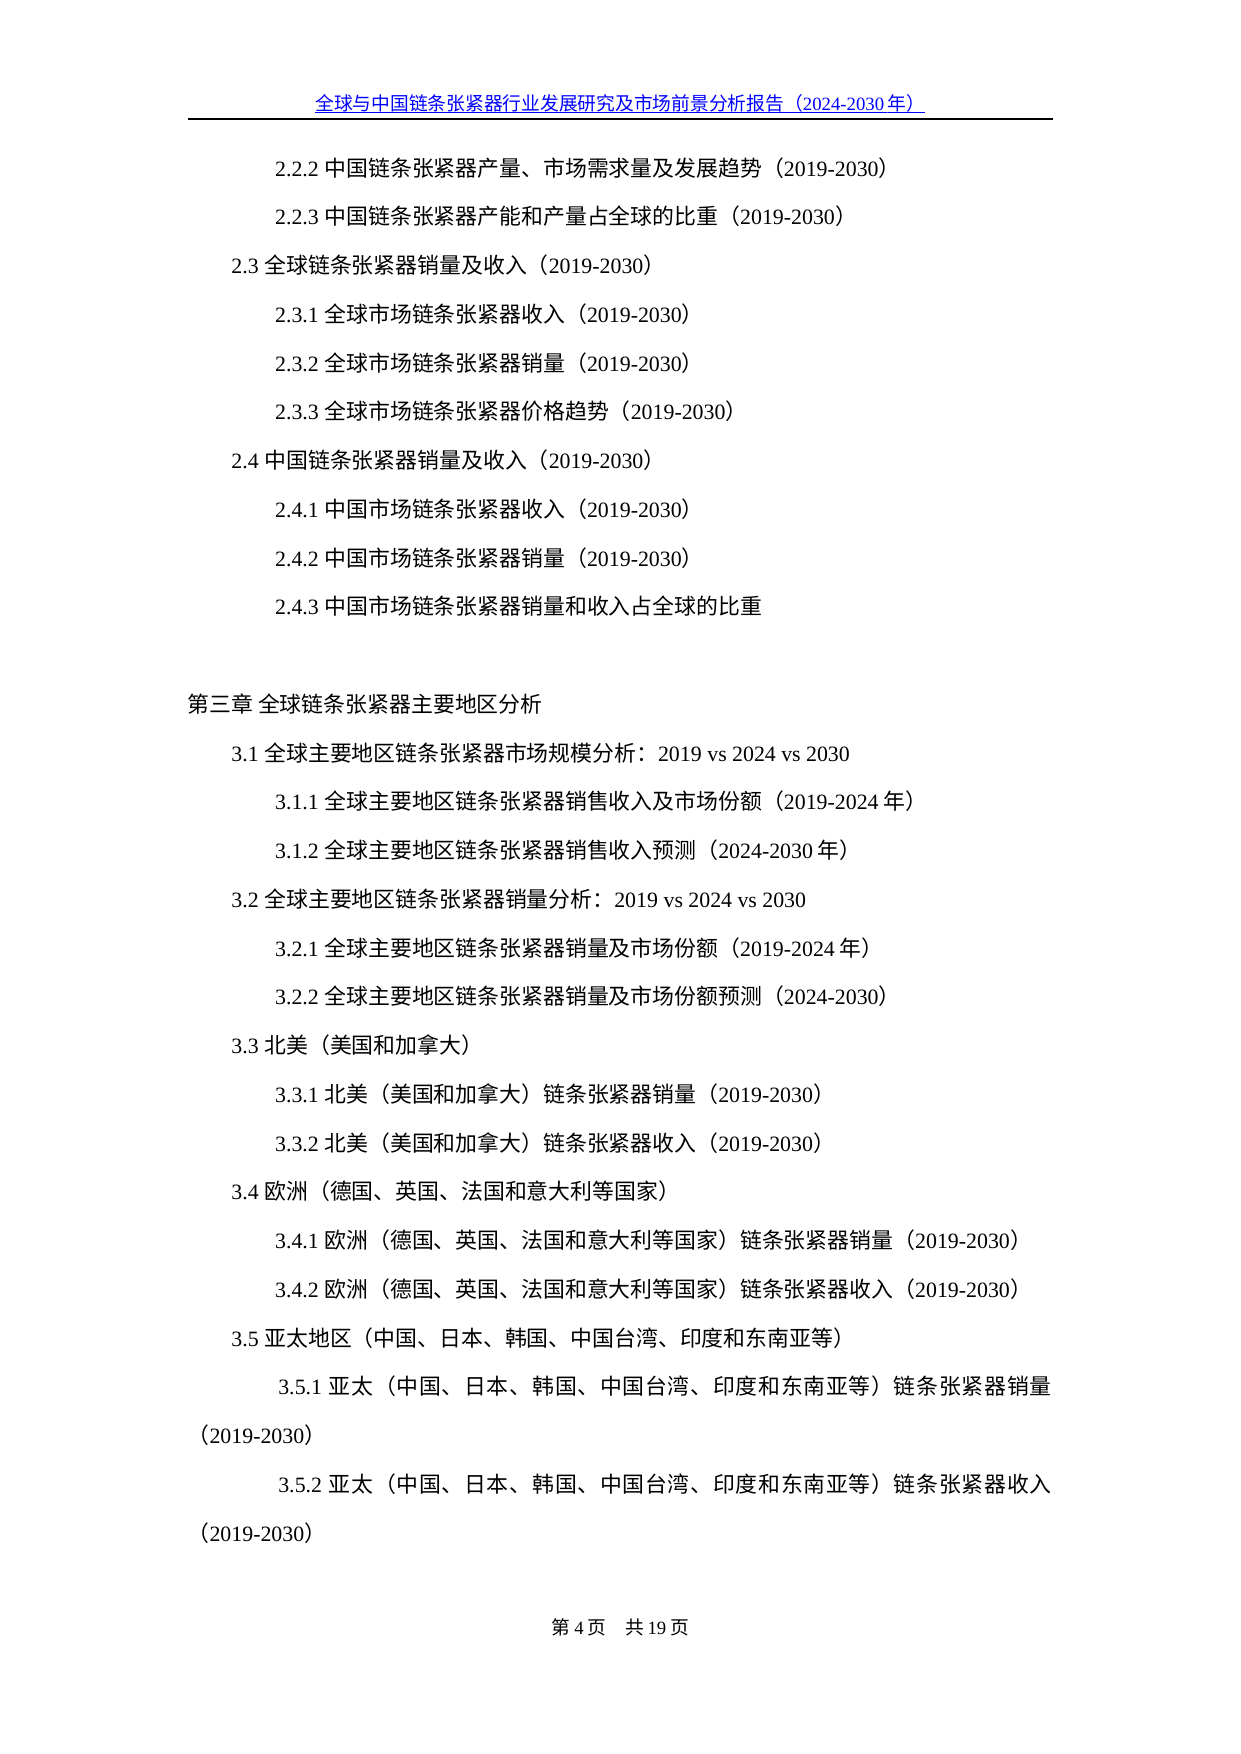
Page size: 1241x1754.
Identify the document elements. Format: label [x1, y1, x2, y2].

text [187, 150, 1053, 1548]
